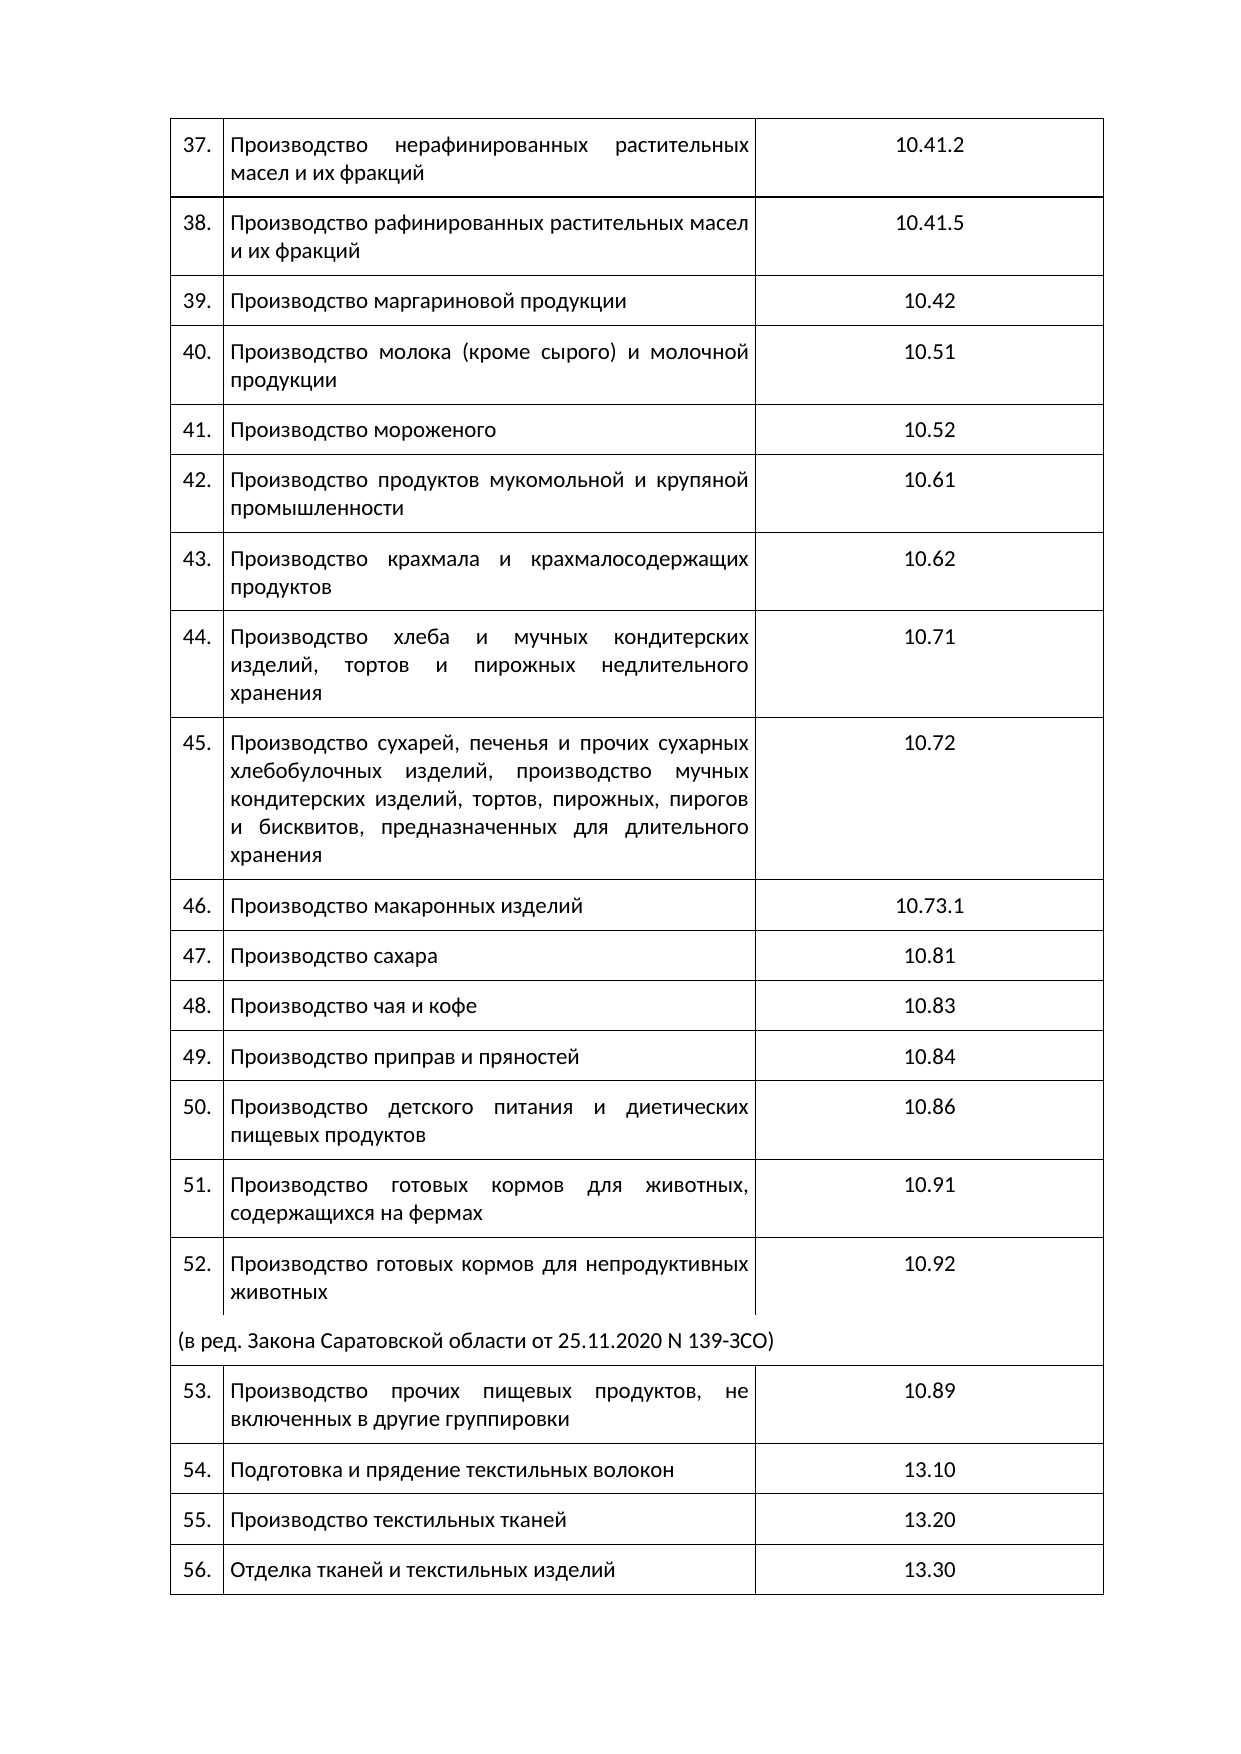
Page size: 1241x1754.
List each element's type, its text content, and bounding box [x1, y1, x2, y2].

table_cell 10.51 [756, 326, 1103, 403]
table_cell 45. [171, 718, 223, 879]
table_cell Производство прочих пищевых продуктов, не включенных в другие группировки [224, 1366, 755, 1443]
table_cell Производство готовых кормов для непродуктивных животных [224, 1238, 755, 1315]
table_cell 46. [171, 880, 223, 929]
table_cell 10.41.2 [756, 119, 1103, 196]
table_cell Производство маргариновой продукции [224, 276, 755, 325]
table_cell Производство молока (кроме сырого) и молочной продукции [224, 326, 755, 403]
table_cell 56. [171, 1545, 223, 1594]
table_cell 13.30 [756, 1545, 1103, 1594]
table_cell 38. [171, 198, 223, 275]
table_cell 50. [171, 1081, 223, 1159]
table_cell 10.41.5 [756, 198, 1103, 275]
table_cell 10.89 [756, 1366, 1103, 1443]
table_cell 10.84 [756, 1031, 1103, 1080]
table_cell 10.62 [756, 533, 1103, 610]
table_cell 10.91 [756, 1160, 1103, 1237]
table_cell Производство чая и кофе [224, 981, 755, 1030]
table_cell 10.83 [756, 981, 1103, 1030]
table_cell 10.52 [756, 405, 1103, 454]
table_cell 10.61 [756, 455, 1103, 532]
table_cell Производство нерафинированных растительных масел и их фракций [224, 119, 755, 196]
table_cell 10.73.1 [756, 880, 1103, 929]
table_cell 52. [171, 1238, 223, 1315]
table_cell 13.20 [756, 1494, 1103, 1544]
table_cell Производство крахмала и крахмалосодержащих продуктов [224, 533, 755, 610]
table_cell 39. [171, 276, 223, 325]
table_cell Производство детского питания и диетических пищевых продуктов [224, 1081, 755, 1159]
table_cell 55. [171, 1494, 223, 1544]
table_cell Производство готовых кормов для животных, содержащихся на фермах [224, 1160, 755, 1237]
table_cell 10.71 [756, 611, 1103, 717]
table_cell Производство макаронных изделий [224, 880, 755, 929]
table_cell 37. [171, 119, 223, 196]
table_cell 41. [171, 405, 223, 454]
table_cell Производство продуктов мукомольной и крупяной промышленности [224, 455, 755, 532]
table_cell 44. [171, 611, 223, 717]
table_cell 10.86 [756, 1081, 1103, 1159]
table_cell Производство мороженого [224, 405, 755, 454]
table_cell (в ред. Закона Саратовской области от 25.11.2020 N 139-ЗСО) [171, 1315, 1103, 1365]
table_cell Производство текстильных тканей [224, 1494, 755, 1544]
table_cell 47. [171, 931, 223, 980]
table_cell 54. [171, 1444, 223, 1493]
table_cell 43. [171, 533, 223, 610]
table_cell 48. [171, 981, 223, 1030]
table_cell 53. [171, 1366, 223, 1443]
table_cell Производство рафинированных растительных масел и их фракций [224, 198, 755, 275]
table_cell 10.42 [756, 276, 1103, 325]
table_cell Производство хлеба и мучных кондитерских изделий, тортов и пирожных недлительного хранения [224, 611, 755, 717]
table_cell 40. [171, 326, 223, 403]
table_cell 42. [171, 455, 223, 532]
table_cell Производство сахара [224, 931, 755, 980]
table_cell 10.81 [756, 931, 1103, 980]
table_cell 51. [171, 1160, 223, 1237]
table_cell 13.10 [756, 1444, 1103, 1493]
table_cell Производство сухарей, печенья и прочих сухарных хлебобулочных изделий, производство мучных кондитерских изделий, тортов, пирожных, пирогов и бисквитов, предназначенных для длительного хранения [224, 718, 755, 879]
table_cell Отделка тканей и текстильных изделий [224, 1545, 755, 1594]
table_cell 10.72 [756, 718, 1103, 879]
table_cell Производство приправ и пряностей [224, 1031, 755, 1080]
table_cell 49. [171, 1031, 223, 1080]
table_cell 10.92 [756, 1238, 1103, 1315]
table_cell Подготовка и прядение текстильных волокон [224, 1444, 755, 1493]
